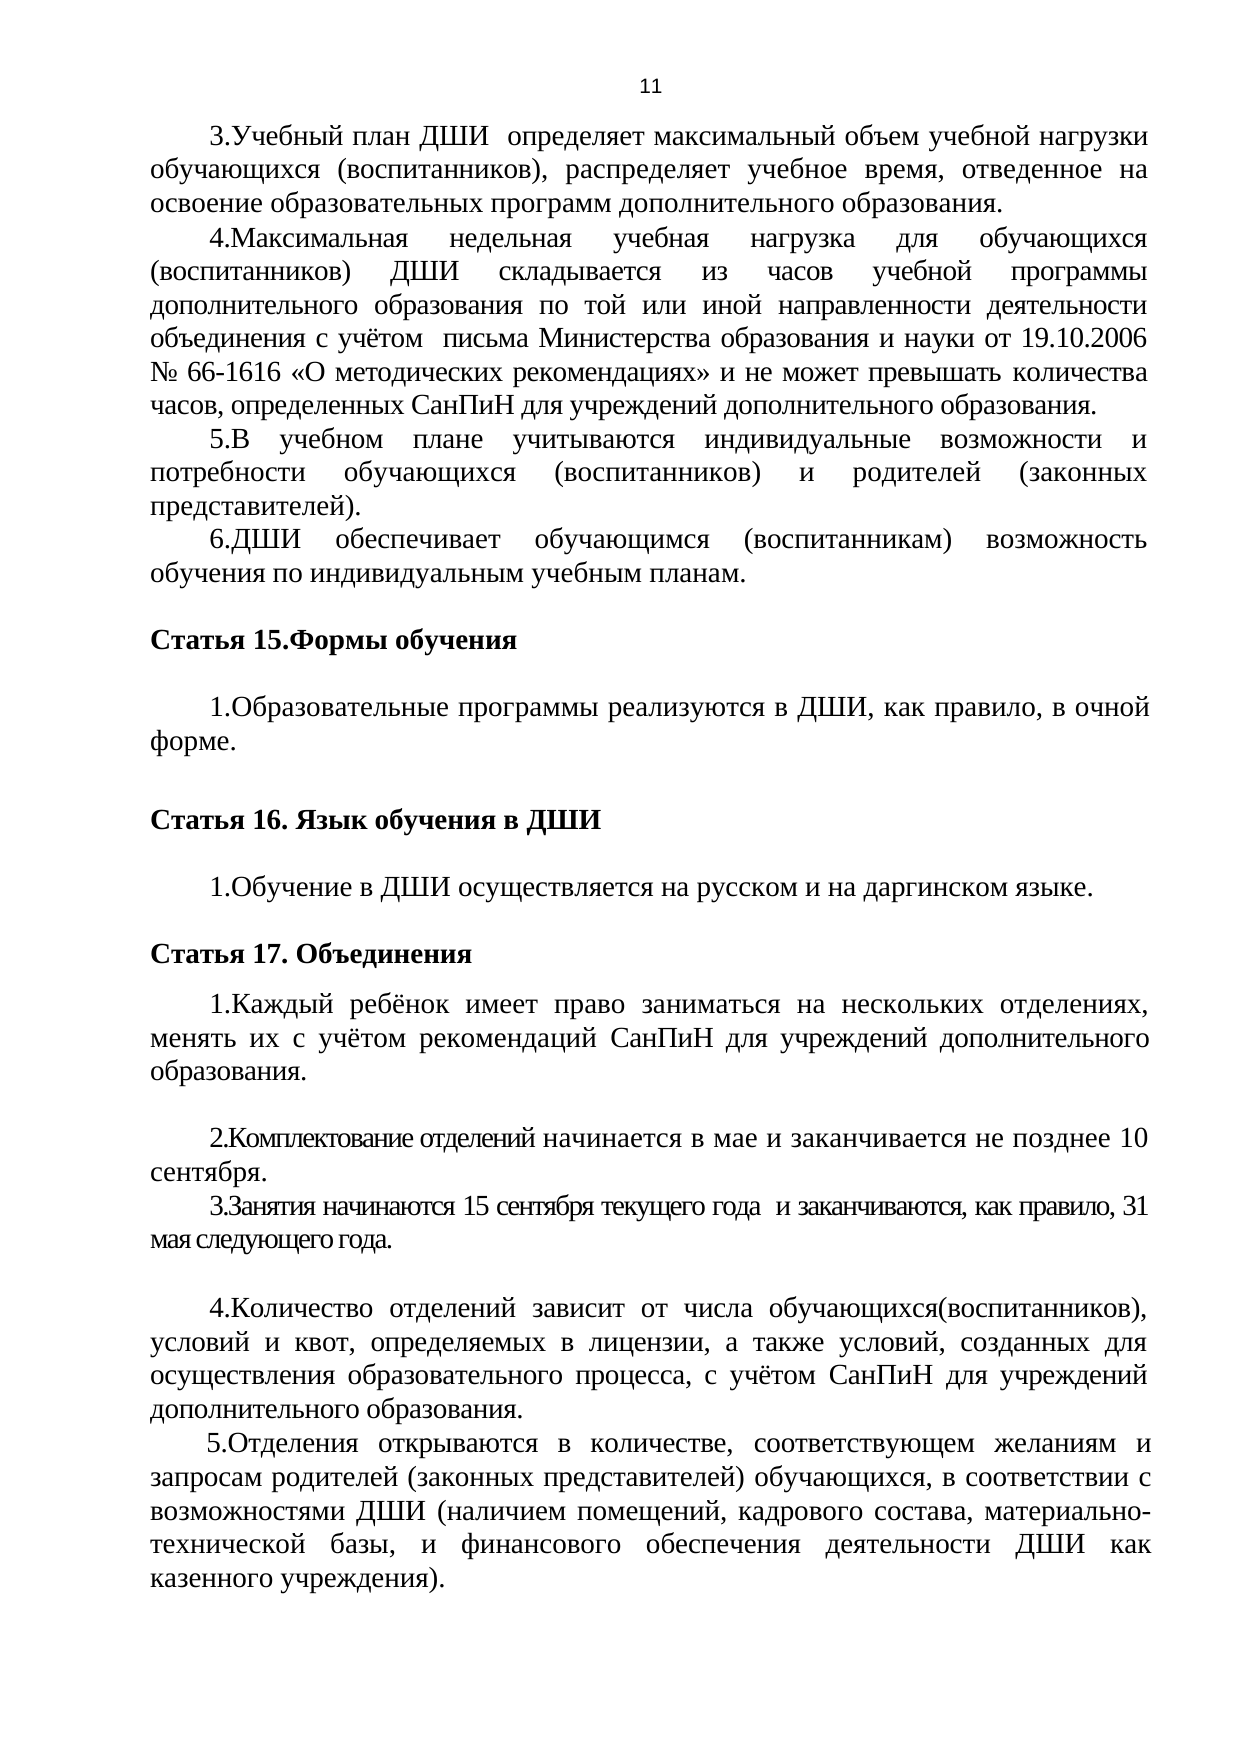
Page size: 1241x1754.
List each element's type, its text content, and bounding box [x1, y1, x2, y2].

text 4.Максимальная недельная учебная нагрузка для обучающихся (воспитанников) ДШИ складывается из часов учебной программы дополнительного образования по той или иной направленности деятельности объединения с учётом письма Министерства образования и науки от 19.10.2006 № 66-1616 «О методических рекомендациях» и не может превышать количества часов, определенных СанПиН для учреждений дополнительного образования. [150, 220, 1148, 421]
text 1.Каждый ребёнок имеет право заниматься на нескольких отделениях, менять их с учётом рекомендаций СанПиН для учреждений дополнительного образования. [150, 986, 1149, 1087]
text 2.Комплектование отделений начинается в мае и заканчивается не позднее 10 сентября. [150, 1121, 1149, 1188]
text Статья 17. Объединения [150, 936, 1152, 970]
text 3.Учебный план ДШИ определяет максимальный объем учебной нагрузки обучающихся (воспитанников), распределяет учебное время, отведенное на освоение образовательных программ дополнительного образования. [150, 118, 1148, 219]
text 5.Отделения открываются в количестве, соответствующем желаниям и запросам родителей (законных представителей) обучающихся, в соответствии с возможностями ДШИ (наличием помещений, кадрового состава, материально-технической базы, и финансового обеспечения деятельности ДШИ как казенного учреждения). [150, 1426, 1152, 1593]
text Статья 16. Язык обучения в ДШИ [150, 802, 1152, 836]
text 1.Образовательные программы реализуются в ДШИ, как правило, в очной форме. [150, 689, 1151, 756]
text 6.ДШИ обеспечивает обучающимся (воспитанникам) возможность обучения по индивидуальным учебным планам. [150, 522, 1148, 589]
text Статья 15.Формы обучения [150, 622, 1151, 656]
text 4.Количество отделений зависит от числа обучающихся(воспитанников), условий и квот, определяемых в лицензии, а также условий, созданных для осуществления образовательного процесса, с учётом СанПиН для учреждений дополнительного образования. [150, 1290, 1148, 1424]
text 5.В учебном плане учитываются индивидуальные возможности и потребности обучающихся (воспитанников) и родителей (законных представителей). [150, 421, 1148, 522]
text 1.Обучение в ДШИ осуществляется на русском и на даргинском языке. [150, 869, 1152, 903]
text 3.Занятия начинаются 15 сентября текущего года и заканчиваются, как правило, 31 мая следующего года. [150, 1188, 1149, 1255]
